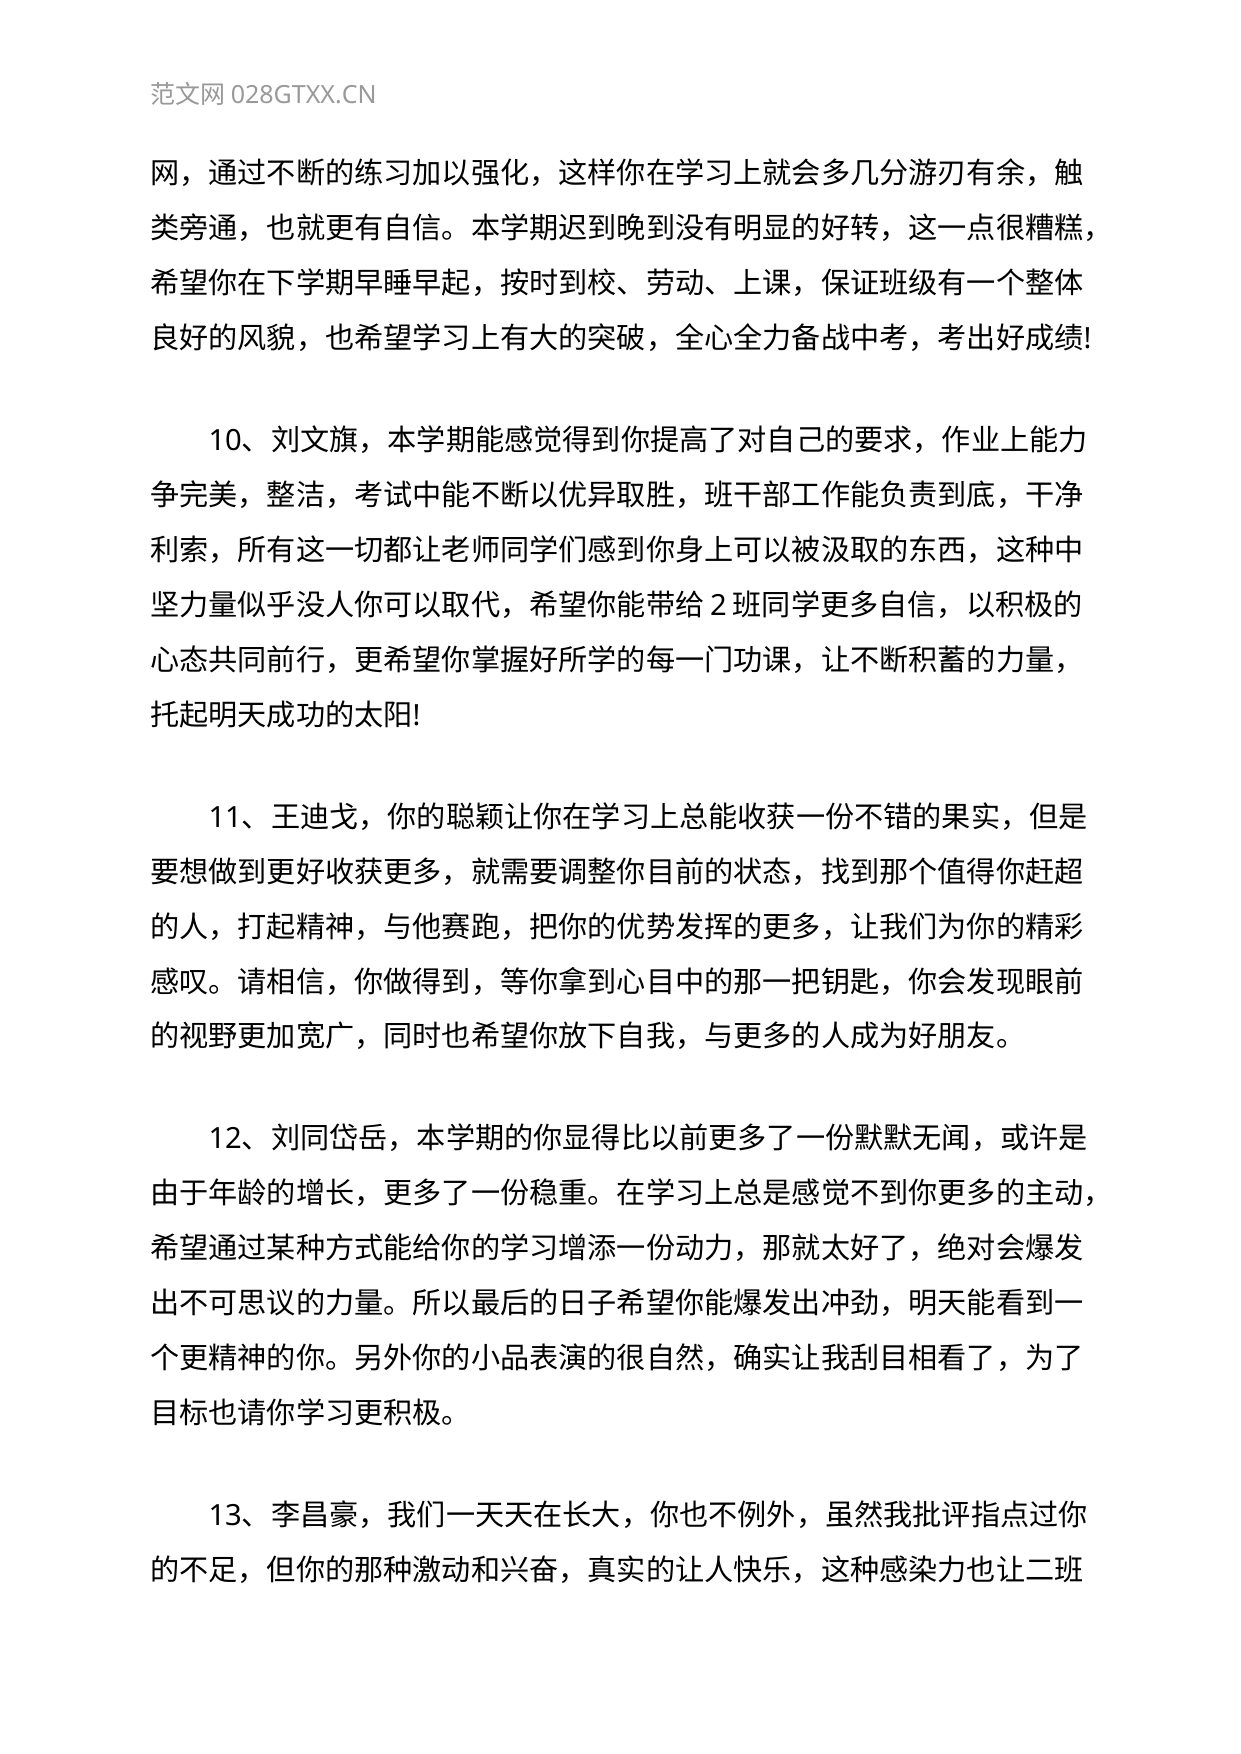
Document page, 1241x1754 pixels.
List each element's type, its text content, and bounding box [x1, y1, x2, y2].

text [150, 1491, 1090, 1588]
text 10、刘文旗，本学期能感觉得到你提高了对自己的要求，作业上能力争完美，整洁，考试中能不断以优异取胜，班干部工作能负责到底，干净利索，所有这一切都让老师同学们感到你身上可以被汲取的东西，这种中坚力量似乎没人你可以取代，希望你能带给2班同学更多自信，以积极的心态共同前行，更希望你掌握好所学的每一门功课，让不断积蓄的力量，托起明天成功的太阳! [150, 417, 1090, 734]
text 12、刘同岱岳，本学期的你显得比以前更多了一份默默无闻，或许是由于年龄的增长，更多了一份稳重。在学习上总是感觉不到你更多的主动，希望通过某种方式能给你的学习增添一份动力，那就太好了，绝对会爆发出不可思议的力量。所以最后的日子希望你能爆发出冲劲，明天能看到一个更精神的你。另外你的小品表演的很自然，确实让我刮目相看了，为了目标也请你学习更积极。 [150, 1115, 1090, 1432]
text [150, 150, 1090, 357]
text 11、王迪戈，你的聪颖让你在学习上总能收获一份不错的果实，但是要想做到更好收获更多，就需要调整你目前的状态，找到那个值得你赶超的人，打起精神，与他赛跑，把你的优势发挥的更多，让我们为你的精彩感叹。请相信，你做得到，等你拿到心目中的那一把钥匙，你会发现眼前的视野更加宽广，同时也希望你放下自我，与更多的人成为好朋友。 [150, 793, 1090, 1055]
